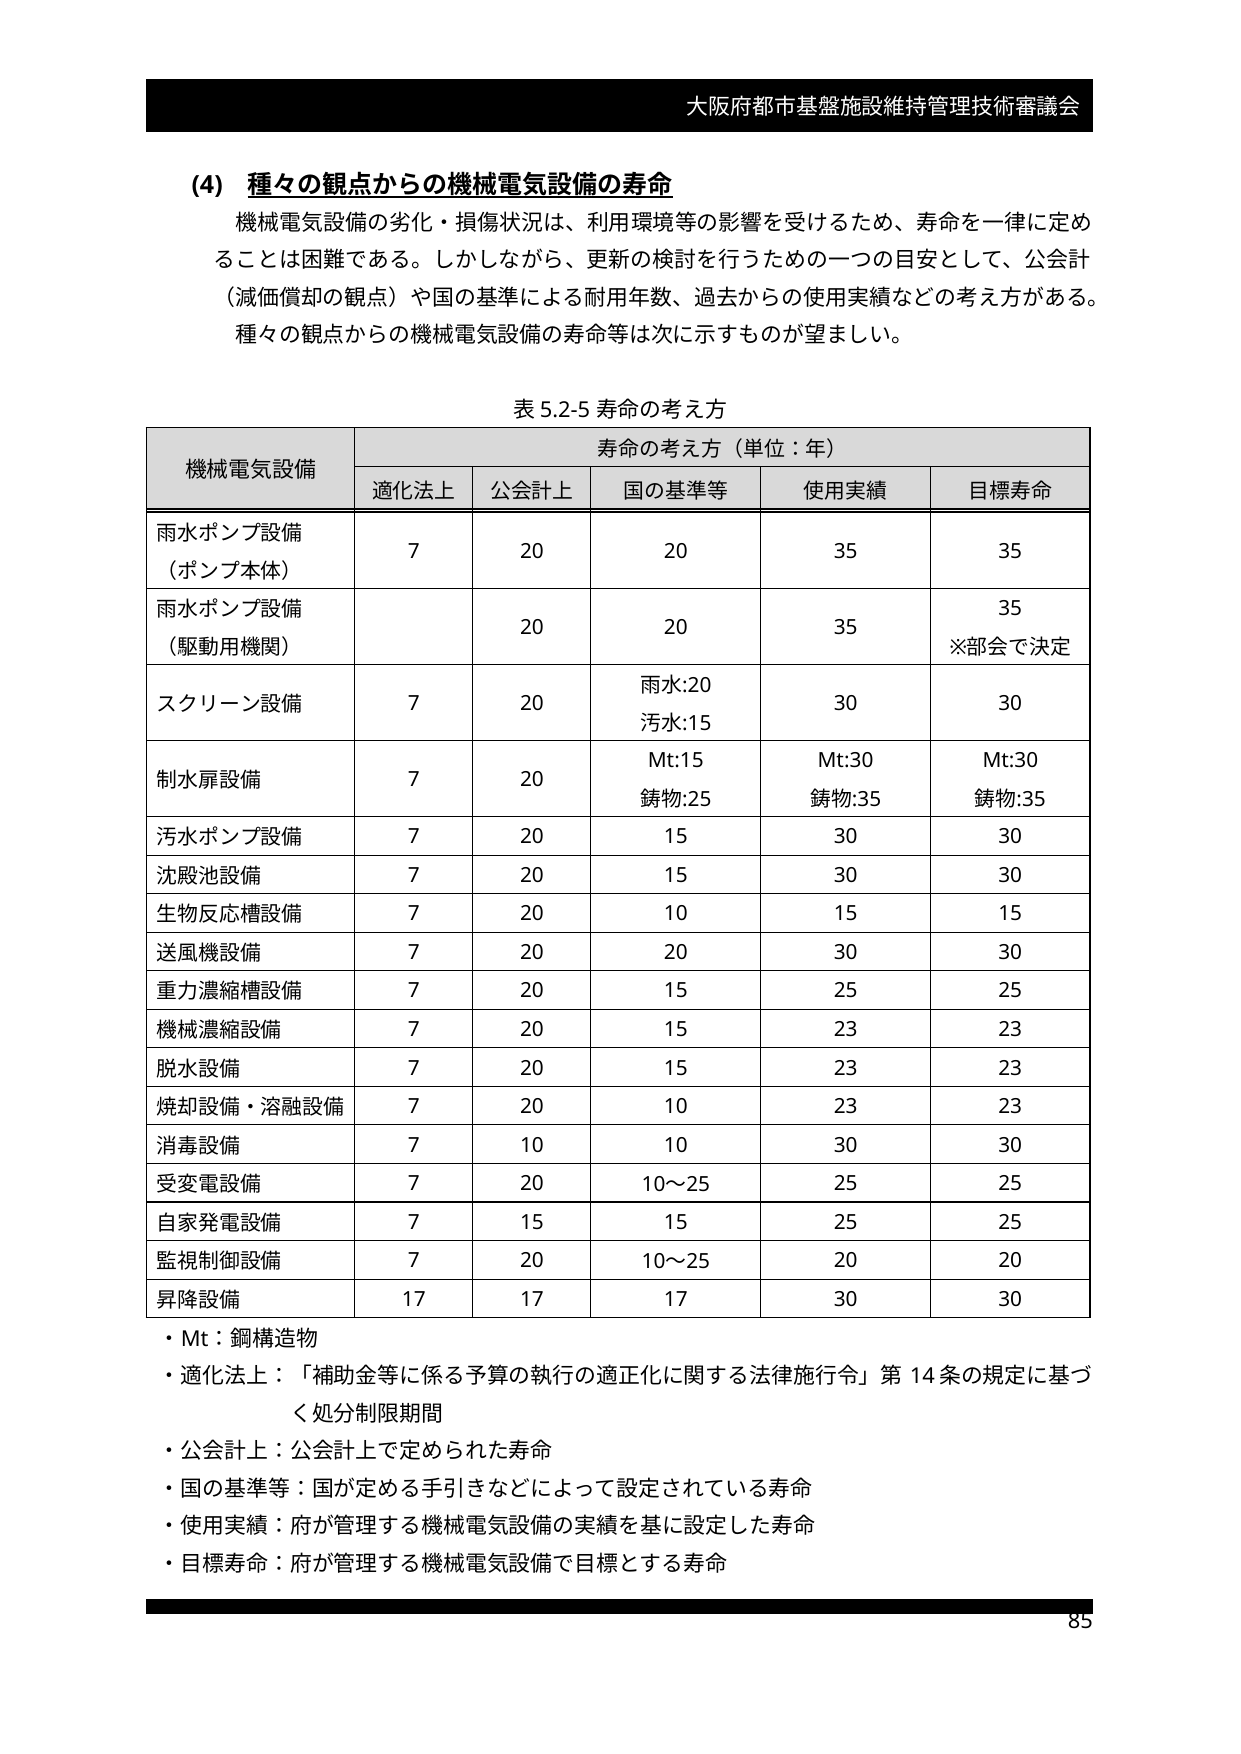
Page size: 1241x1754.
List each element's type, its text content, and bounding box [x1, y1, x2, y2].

table_cell 7 [355, 665, 472, 740]
table_cell 23 [761, 1048, 930, 1086]
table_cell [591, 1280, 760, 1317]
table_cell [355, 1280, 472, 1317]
table_cell 生物反応槽設備 [147, 894, 354, 932]
table_cell 7 [355, 894, 472, 932]
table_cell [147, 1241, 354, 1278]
table_cell 目標寿命 [931, 467, 1089, 508]
table_cell 適化法上 [355, 467, 472, 508]
table_cell 15 [473, 1203, 590, 1240]
table_cell 30 [761, 856, 930, 893]
table_cell 10 [591, 1087, 760, 1124]
table_cell 20 [473, 513, 590, 588]
table_cell 30 [761, 817, 930, 854]
table_cell 重力濃縮槽設備 [147, 971, 354, 1009]
table_cell 23 [761, 1087, 930, 1124]
table_cell 30 [931, 665, 1089, 740]
table_cell 20 [591, 513, 760, 588]
table_cell 7 [355, 856, 472, 893]
table_cell 30 [931, 933, 1089, 970]
table_cell 制水扉設備 [147, 741, 354, 816]
table_cell 30 [931, 817, 1089, 854]
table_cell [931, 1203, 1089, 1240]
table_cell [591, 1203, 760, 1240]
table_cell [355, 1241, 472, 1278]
table_cell Mt:15 鋳物:25 [591, 741, 760, 816]
table_cell 30 [931, 1125, 1089, 1163]
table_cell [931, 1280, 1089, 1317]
table_cell 30 [761, 1125, 930, 1163]
text ・Mt：鋼構造物 [159, 1318, 1092, 1356]
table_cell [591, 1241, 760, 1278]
table_cell 7 [355, 1010, 472, 1047]
table_cell 15 [591, 1010, 760, 1047]
text ・公会計上：公会計上で定められた寿命 [159, 1431, 1092, 1468]
table_cell 雨水:20 汚水:15 [591, 665, 760, 740]
text 種々の観点からの機械電気設備の寿命等は次に示すものが望ましい。 [213, 314, 1092, 352]
table_cell 20 [473, 817, 590, 854]
table_cell 脱水設備 [147, 1048, 354, 1086]
table_cell 23 [931, 1010, 1089, 1047]
table_cell 使用実績 [761, 467, 930, 508]
table_cell 20 [473, 856, 590, 893]
table_cell 消毒設備 [147, 1125, 354, 1163]
subtitle 種々の観点からの機械電気設備の寿命 [191, 164, 1092, 202]
table_cell 15 [591, 971, 760, 1009]
text ・適化法上：「補助金等に係る予算の執行の適正化に関する法律施行令」第14条の規定に基づく処分制限期間 [159, 1356, 1092, 1431]
table_cell 7 [355, 1087, 472, 1124]
table_cell 20 [473, 1048, 590, 1086]
table_cell 20 [473, 665, 590, 740]
table_cell 20 [473, 741, 590, 816]
table_header 寿命の考え方（単位：年） [355, 428, 1089, 466]
table_cell 受変電設備 [147, 1164, 354, 1201]
table_cell 汚水ポンプ設備 [147, 817, 354, 854]
table_cell 30 [761, 665, 930, 740]
text 機械電気設備の劣化・損傷状況は、利用環境等の影響を受けるため、寿命を一律に定めることは困難である。しかしながら、更新の検討を行うための一つの目安として、公会計（減価償却の観点）や国の基準による耐用年数、過去からの使用実績などの考え方がある。 [213, 202, 1092, 314]
table_cell 送風機設備 [147, 933, 354, 970]
table_cell 機械濃縮設備 [147, 1010, 354, 1047]
table_cell 10 [591, 1125, 760, 1163]
table_cell 7 [355, 933, 472, 970]
table_cell 15 [591, 817, 760, 854]
table_cell 20 [591, 589, 760, 664]
table_cell [355, 589, 472, 664]
table_cell 20 [473, 589, 590, 664]
table_cell 7 [355, 971, 472, 1009]
table_cell 雨水ポンプ設備 （駆動用機関） [147, 589, 354, 664]
table_cell 15 [931, 894, 1089, 932]
table_cell 30 [761, 933, 930, 970]
table_cell 23 [931, 1087, 1089, 1124]
table_cell 15 [761, 894, 930, 932]
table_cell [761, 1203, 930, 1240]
table_cell 15 [591, 856, 760, 893]
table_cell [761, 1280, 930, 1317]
table_cell 7 [355, 1125, 472, 1163]
table_cell Mt:30 鋳物:35 [761, 741, 930, 816]
table_cell 10 [591, 894, 760, 932]
table_cell 30 [931, 856, 1089, 893]
table_cell 7 [355, 513, 472, 588]
table_cell 焼却設備・溶融設備 [147, 1087, 354, 1124]
table_cell 10～25 [591, 1164, 760, 1201]
table_cell 25 [761, 1164, 930, 1201]
table_cell 15 [591, 1048, 760, 1086]
table_cell 20 [473, 1087, 590, 1124]
table_cell 20 [473, 894, 590, 932]
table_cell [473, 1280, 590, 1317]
text ・国の基準等：国が定める手引きなどによって設定されている寿命 [159, 1468, 1092, 1506]
table_cell 25 [931, 1164, 1089, 1201]
table_cell 35 ※部会で決定 [931, 589, 1089, 664]
table_cell 23 [931, 1048, 1089, 1086]
table_cell 7 [355, 741, 472, 816]
table_cell 20 [473, 933, 590, 970]
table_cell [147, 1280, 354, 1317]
table_cell 25 [761, 971, 930, 1009]
text ・使用実績：府が管理する機械電気設備の実績を基に設定した寿命 [159, 1506, 1092, 1543]
table_cell 国の基準等 [591, 467, 760, 508]
text 表5.2-5 寿命の考え方 [148, 389, 1092, 427]
table_cell 25 [931, 971, 1089, 1009]
table_cell 沈殿池設備 [147, 856, 354, 893]
table_cell 35 [931, 513, 1089, 588]
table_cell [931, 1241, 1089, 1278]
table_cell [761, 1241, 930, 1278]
table_cell 20 [473, 1010, 590, 1047]
table_cell 23 [761, 1010, 930, 1047]
table_cell Mt:30 鋳物:35 [931, 741, 1089, 816]
text ・目標寿命：府が管理する機械電気設備で目標とする寿命 [159, 1543, 1092, 1581]
table_header 機械電気設備 [147, 428, 354, 508]
table_cell 雨水ポンプ設備 （ポンプ本体） [147, 513, 354, 588]
table_cell 20 [473, 971, 590, 1009]
table_cell 35 [761, 589, 930, 664]
table_cell 7 [355, 1048, 472, 1086]
table_cell スクリーン設備 [147, 665, 354, 740]
table_cell 7 [355, 1164, 472, 1201]
table_cell 自家発電設備 [147, 1203, 354, 1240]
table_cell 20 [473, 1164, 590, 1201]
table_cell 7 [355, 1203, 472, 1240]
table_cell 7 [355, 817, 472, 854]
table_cell 35 [761, 513, 930, 588]
table_cell 20 [591, 933, 760, 970]
table_cell 公会計上 [473, 467, 590, 508]
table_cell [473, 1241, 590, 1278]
table_cell 10 [473, 1125, 590, 1163]
